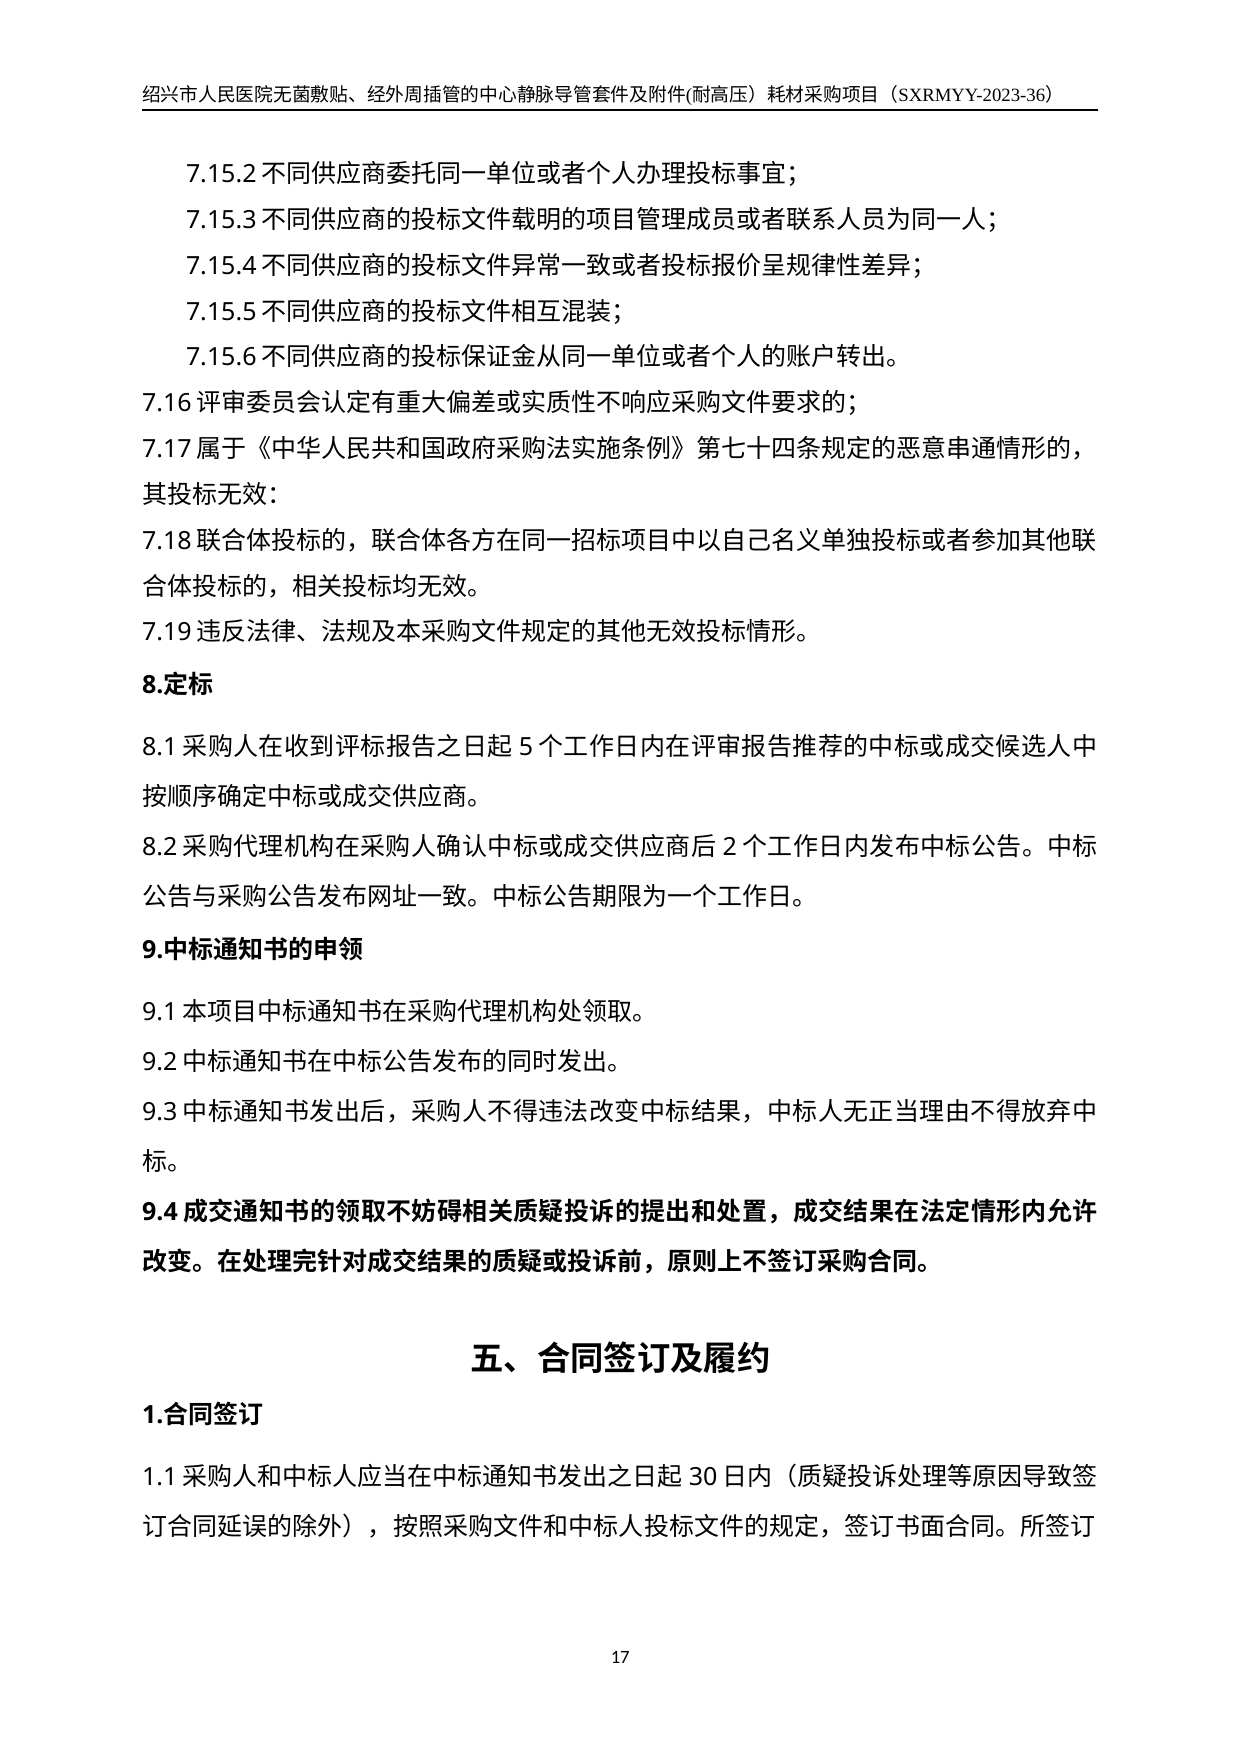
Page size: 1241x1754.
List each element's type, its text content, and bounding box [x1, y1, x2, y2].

text 9.2中标通知书在中标公告发布的同时发出。 [142, 1030, 1098, 1080]
text 1.合同签订 [142, 1380, 1098, 1445]
text 7.17属于《中华人民共和国政府采购法实施条例》第七十四条规定的恶意串通情形的，其投标无效： [142, 421, 1098, 512]
text 7.15.2不同供应商委托同一单位或者个人办理投标事宜； [142, 146, 1098, 192]
text 7.15.5不同供应商的投标文件相互混装； [142, 283, 1098, 329]
text 8.2采购代理机构在采购人确认中标或成交供应商后2个工作日内发布中标公告。中标公告与采购公告发布网址一致。中标公告期限为一个工作日。 [142, 815, 1098, 915]
text 8.定标 [142, 650, 1098, 715]
text 7.15.3不同供应商的投标文件载明的项目管理成员或者联系人员为同一人； [142, 192, 1098, 237]
text 五、合同签订及履约 [142, 1330, 1098, 1380]
text 9.1本项目中标通知书在采购代理机构处领取。 [142, 980, 1098, 1030]
text 9.3中标通知书发出后，采购人不得违法改变中标结果，中标人无正当理由不得放弃中标。 [142, 1080, 1098, 1180]
text 9.4成交通知书的领取不妨碍相关质疑投诉的提出和处置，成交结果在法定情形内允许改变。在处理完针对成交结果的质疑或投诉前，原则上不签订采购合同。 [142, 1180, 1098, 1280]
text 7.18联合体投标的，联合体各方在同一招标项目中以自己名义单独投标或者参加其他联合体投标的，相关投标均无效。 [142, 512, 1098, 604]
text 7.15.6不同供应商的投标保证金从同一单位或者个人的账户转出。 [142, 329, 1098, 375]
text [142, 1445, 1098, 1545]
text 9.中标通知书的申领 [142, 915, 1098, 980]
text 7.16评审委员会认定有重大偏差或实质性不响应采购文件要求的； [142, 375, 1098, 421]
text 8.1采购人在收到评标报告之日起5个工作日内在评审报告推荐的中标或成交候选人中按顺序确定中标或成交供应商。 [142, 715, 1098, 815]
text 7.15.4不同供应商的投标文件异常一致或者投标报价呈规律性差异； [142, 237, 1098, 283]
text 7.19违反法律、法规及本采购文件规定的其他无效投标情形。 [142, 604, 1098, 650]
